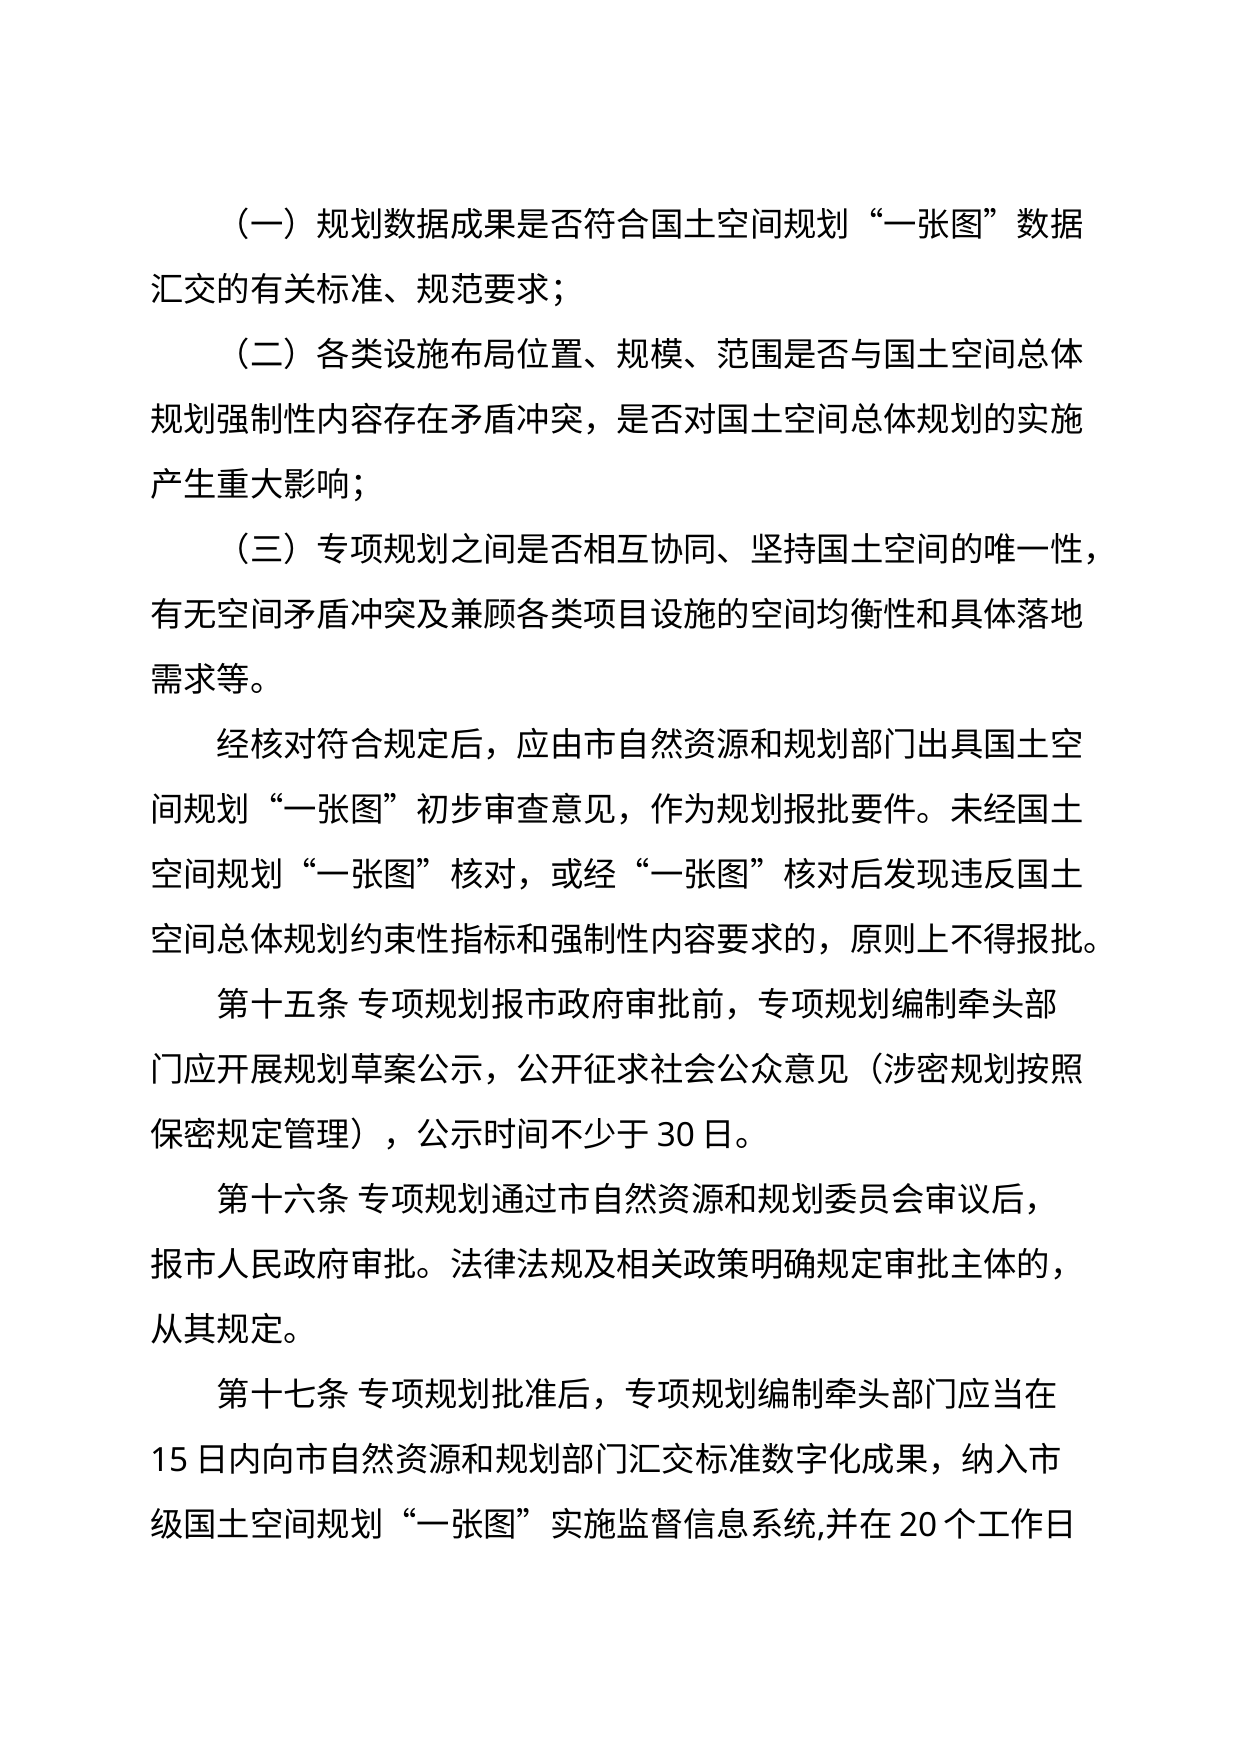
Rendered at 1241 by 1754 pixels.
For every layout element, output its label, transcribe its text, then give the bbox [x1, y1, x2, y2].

text （一）规划数据成果是否符合国土空间规划“一张图”数据汇交的有关标准、规范要求； [150, 189, 1090, 319]
text （三）专项规划之间是否相互协同、坚持国土空间的唯一性，有无空间矛盾冲突及兼顾各类项目设施的空间均衡性和具体落地需求等。 [150, 514, 1090, 709]
text 第十五条 专项规划报市政府审批前，专项规划编制牵头部门应开展规划草案公示，公开征求社会公众意见（涉密规划按照保密规定管理），公示时间不少于30日。 [150, 969, 1090, 1164]
text 经核对符合规定后，应由市自然资源和规划部门出具国土空间规划“一张图”初步审查意见，作为规划报批要件。未经国土空间规划“一张图”核对，或经“一张图”核对后发现违反国土空间总体规划约束性指标和强制性内容要求的，原则上不得报批。 [150, 709, 1090, 969]
text （二）各类设施布局位置、规模、范围是否与国土空间总体规划强制性内容存在矛盾冲突，是否对国土空间总体规划的实施产生重大影响； [150, 319, 1090, 514]
text 第十六条 专项规划通过市自然资源和规划委员会审议后，报市人民政府审批。法律法规及相关政策明确规定审批主体的，从其规定。 [150, 1164, 1090, 1359]
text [150, 1359, 1090, 1554]
